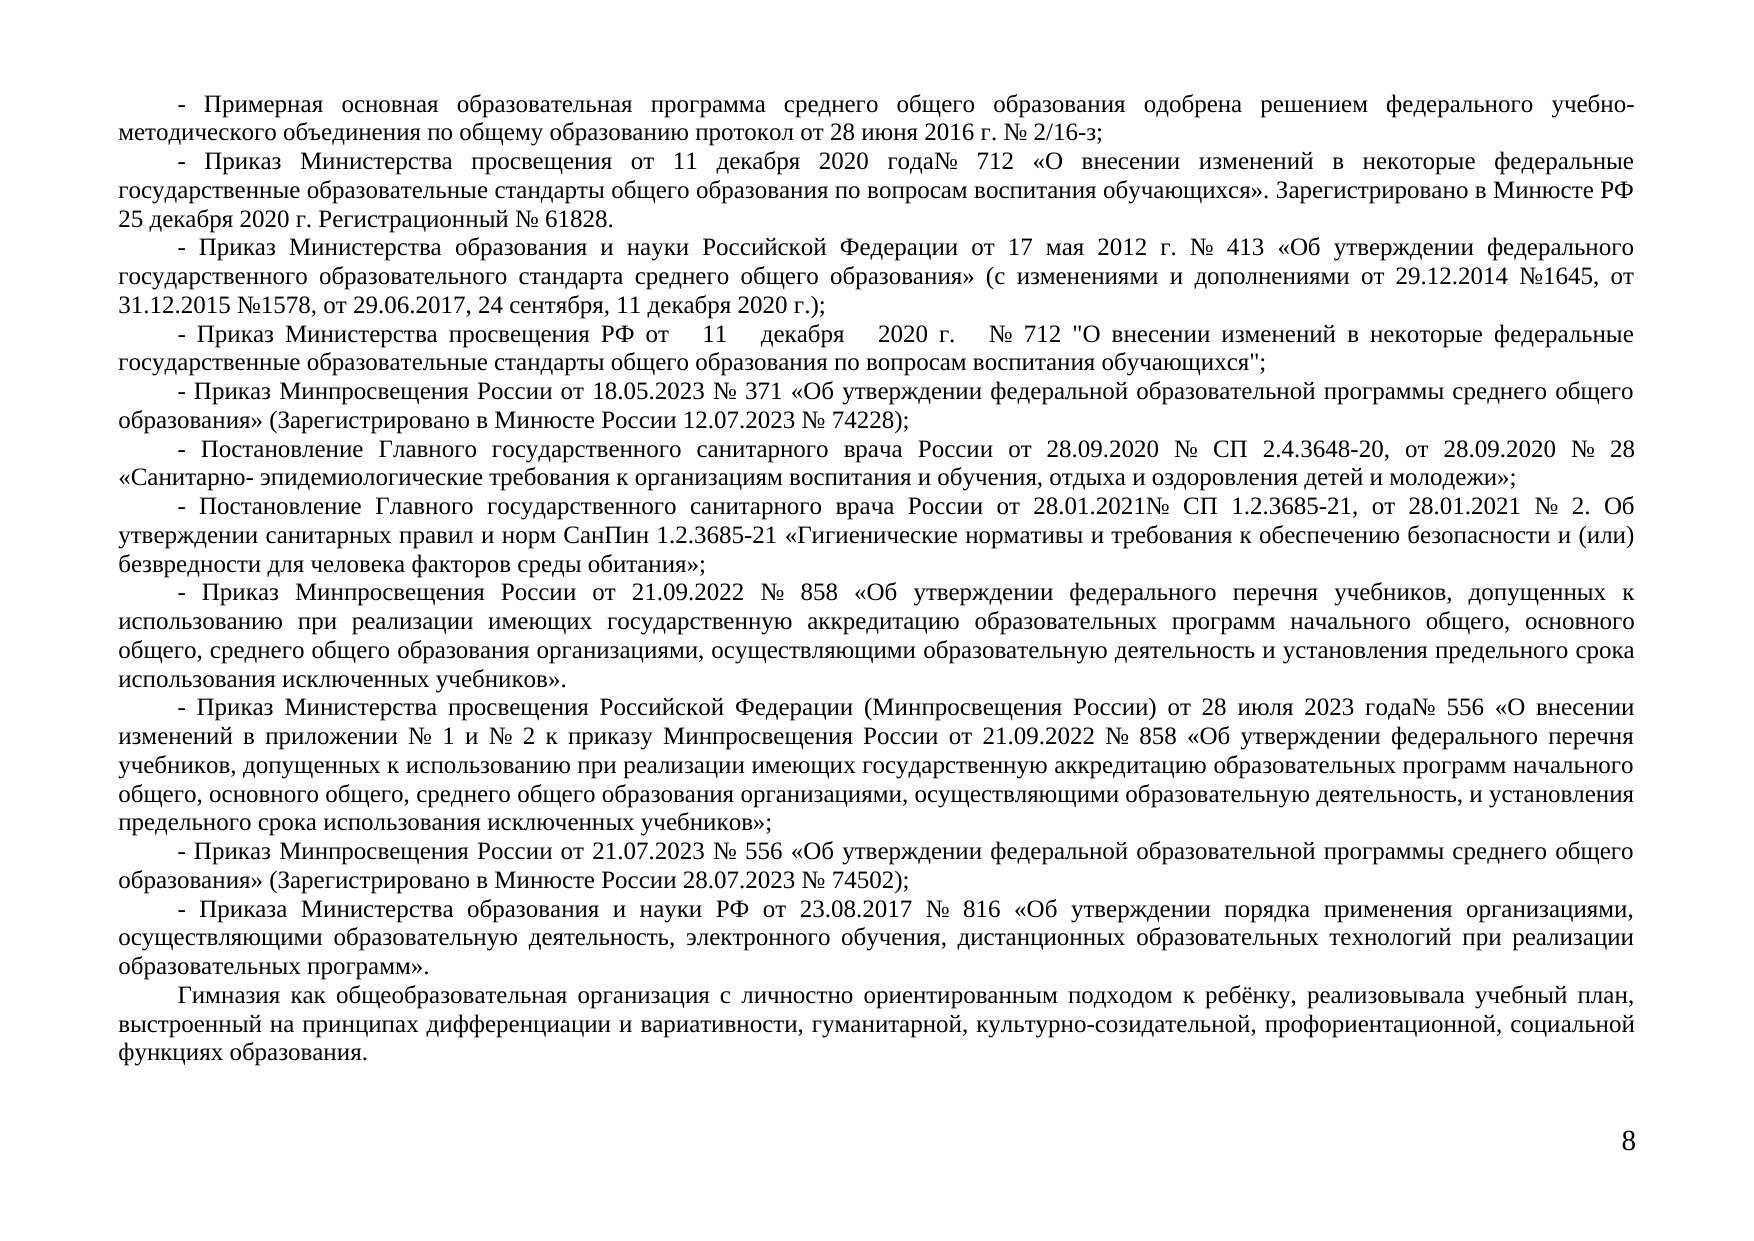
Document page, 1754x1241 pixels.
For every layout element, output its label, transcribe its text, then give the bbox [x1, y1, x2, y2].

text - Приказ Минпросвещения России от 18.05.2023 № 371 «Об утверждении федеральной образовательной программы среднего общего образования» (Зарегистрировано в Минюсте России 12.07.2023 № 74228); [118, 376, 1636, 434]
text - Постановление Главного государственного санитарного врача России от 28.09.2020 № СП 2.4.3648-20, от 28.09.2020 № 28 «Санитарно- эпидемиологические требования к организациям воспитания и обучения, отдыха и оздоровления детей и молодежи»; [118, 434, 1636, 491]
text - Приказ Минпросвещения России от 21.07.2023 № 556 «Об утверждении федеральной образовательной программы среднего общего образования» (Зарегистрировано в Минюсте России 28.07.2023 № 74502); [118, 836, 1636, 894]
text Гимназия как общеобразовательная организация с личностно ориентированным подходом к ребёнку, реализовывала учебный план, выстроенный на принципах дифференциации и вариативности, гуманитарной, культурно-созидательной, профориентационной, социальной функциях образования. [118, 980, 1636, 1066]
text - Приказ Минпросвещения России от 21.09.2022 № 858 «Об утверждении федерального перечня учебников, допущенных к использованию при реализации имеющих государственную аккредитацию образовательных программ начального общего, основного общего, среднего общего образования организациями, осуществляющими образовательную деятельность и установления предельного срока использования исключенных учебников». [118, 577, 1636, 692]
text - Приказ Министерства просвещения РФ от 11 декабря 2020 г. № 712 "О внесении изменений в некоторые федеральные государственные образовательные стандарты общего образования по вопросам воспитания обучающихся"; [118, 319, 1636, 376]
text - Приказ Министерства просвещения Российской Федерации (Минпросвещения России) от 28 июля 2023 года№ 556 «О внесении изменений в приложении № 1 и № 2 к приказу Минпросвещения России от 21.09.2022 № 858 «Об утверждении федерального перечня учебников, допущенных к использованию при реализации имеющих государственную аккредитацию образовательных программ начального общего, основного общего, среднего общего образования организациями, осуществляющими образовательную деятельность, и установления предельного срока использования исключенных учебников»; [118, 692, 1636, 836]
text - Приказ Министерства просвещения от 11 декабря 2020 года№ 712 «О внесении изменений в некоторые федеральные государственные образовательные стандарты общего образования по вопросам воспитания обучающихся». Зарегистрировано в Минюсте РФ 25 декабря 2020 г. Регистрационный № 61828. [118, 146, 1636, 232]
text - Постановление Главного государственного санитарного врача России от 28.01.2021№ СП 1.2.3685-21, от 28.01.2021 № 2. Об утверждении санитарных правил и норм СанПин 1.2.3685-21 «Гигиенические нормативы и требования к обеспечению безопасности и (или) безвредности для человека факторов среды обитания»; [118, 491, 1636, 577]
text - Приказа Министерства образования и науки РФ от 23.08.2017 № 816 «Об утверждении порядка применения организациями, осуществляющими образовательную деятельность, электронного обучения, дистанционных образовательных технологий при реализации образовательных программ». [118, 894, 1636, 980]
text - Примерная основная образовательная программа среднего общего образования одобрена решением федерального учебно-методического объединения по общему образованию протокол от 28 июня 2016 г. № 2/16-з; [118, 89, 1636, 146]
text - Приказ Министерства образования и науки Российской Федерации от 17 мая 2012 г. № 413 «Об утверждении федерального государственного образовательного стандарта среднего общего образования» (с изменениями и дополнениями от 29.12.2014 №1645, от 31.12.2015 №1578, от 29.06.2017, 24 сентября, 11 декабря 2020 г.); [118, 232, 1636, 319]
